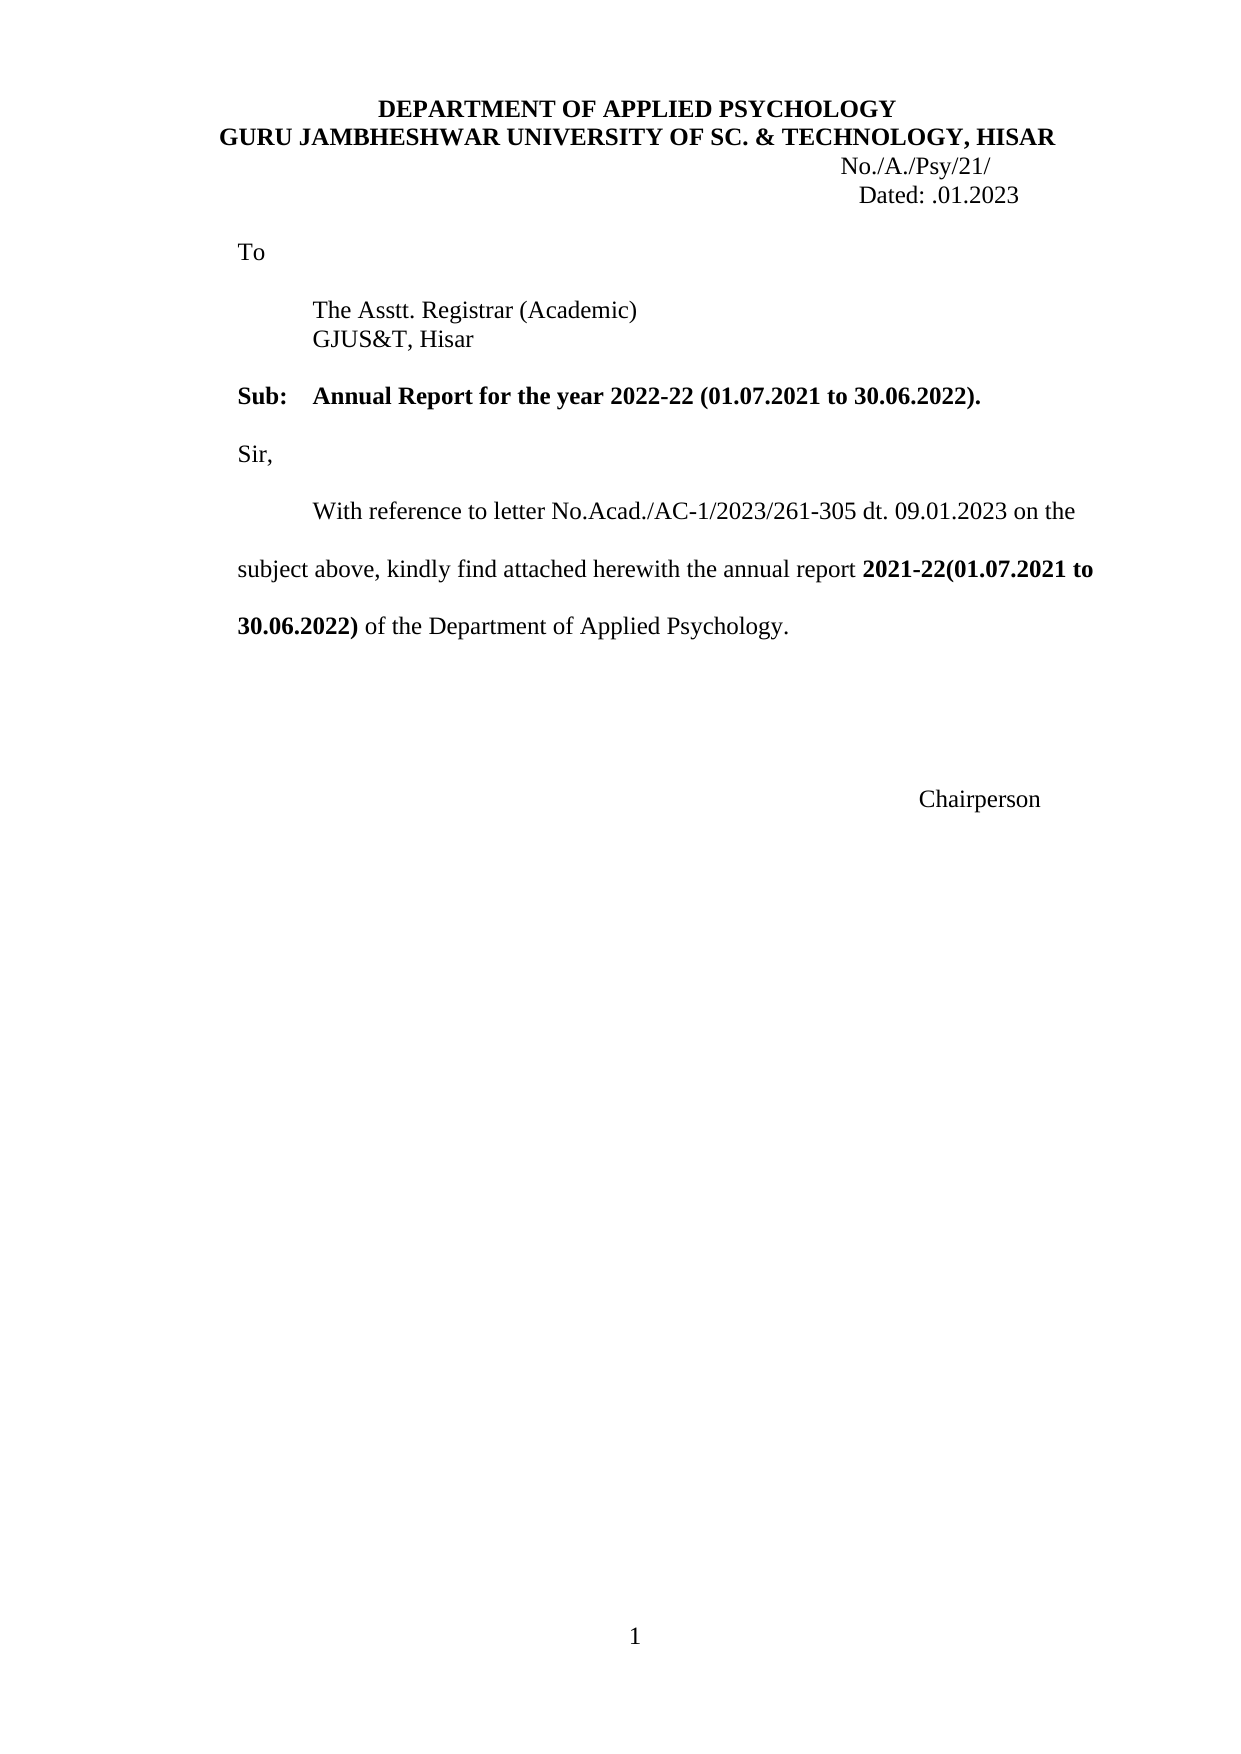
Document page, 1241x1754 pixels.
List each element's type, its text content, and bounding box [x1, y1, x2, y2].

text GJUS&T, Hisar [237, 324, 1107, 352]
text Chairperson [162, 784, 1107, 812]
text Sir, [237, 439, 1107, 467]
text Sub: Annual Report for the year 2022-22 (01.07.2021 to 30.06.2022). [237, 381, 1107, 410]
text To [237, 237, 1107, 266]
text DEPARTMENT OF APPLIED PSYCHOLOGY [212, 94, 1062, 122]
text No./A./Psy/21/ [212, 151, 1062, 180]
text GURU JAMBHESHWAR UNIVERSITY OF SC. & TECHNOLOGY, HISAR [212, 122, 1062, 151]
text Dated: .01.2023 [212, 180, 1019, 209]
text The Asstt. Registrar (Academic) [237, 295, 1107, 324]
text With reference to letter No.Acad./AC-1/2023/261-305 dt. 09.01.2023 on the subject above, kindly find attached herewith the annual report 2021-22(01.07.2021 to 30.06.2022) of the Department of Applied Psychology. [237, 496, 1107, 640]
